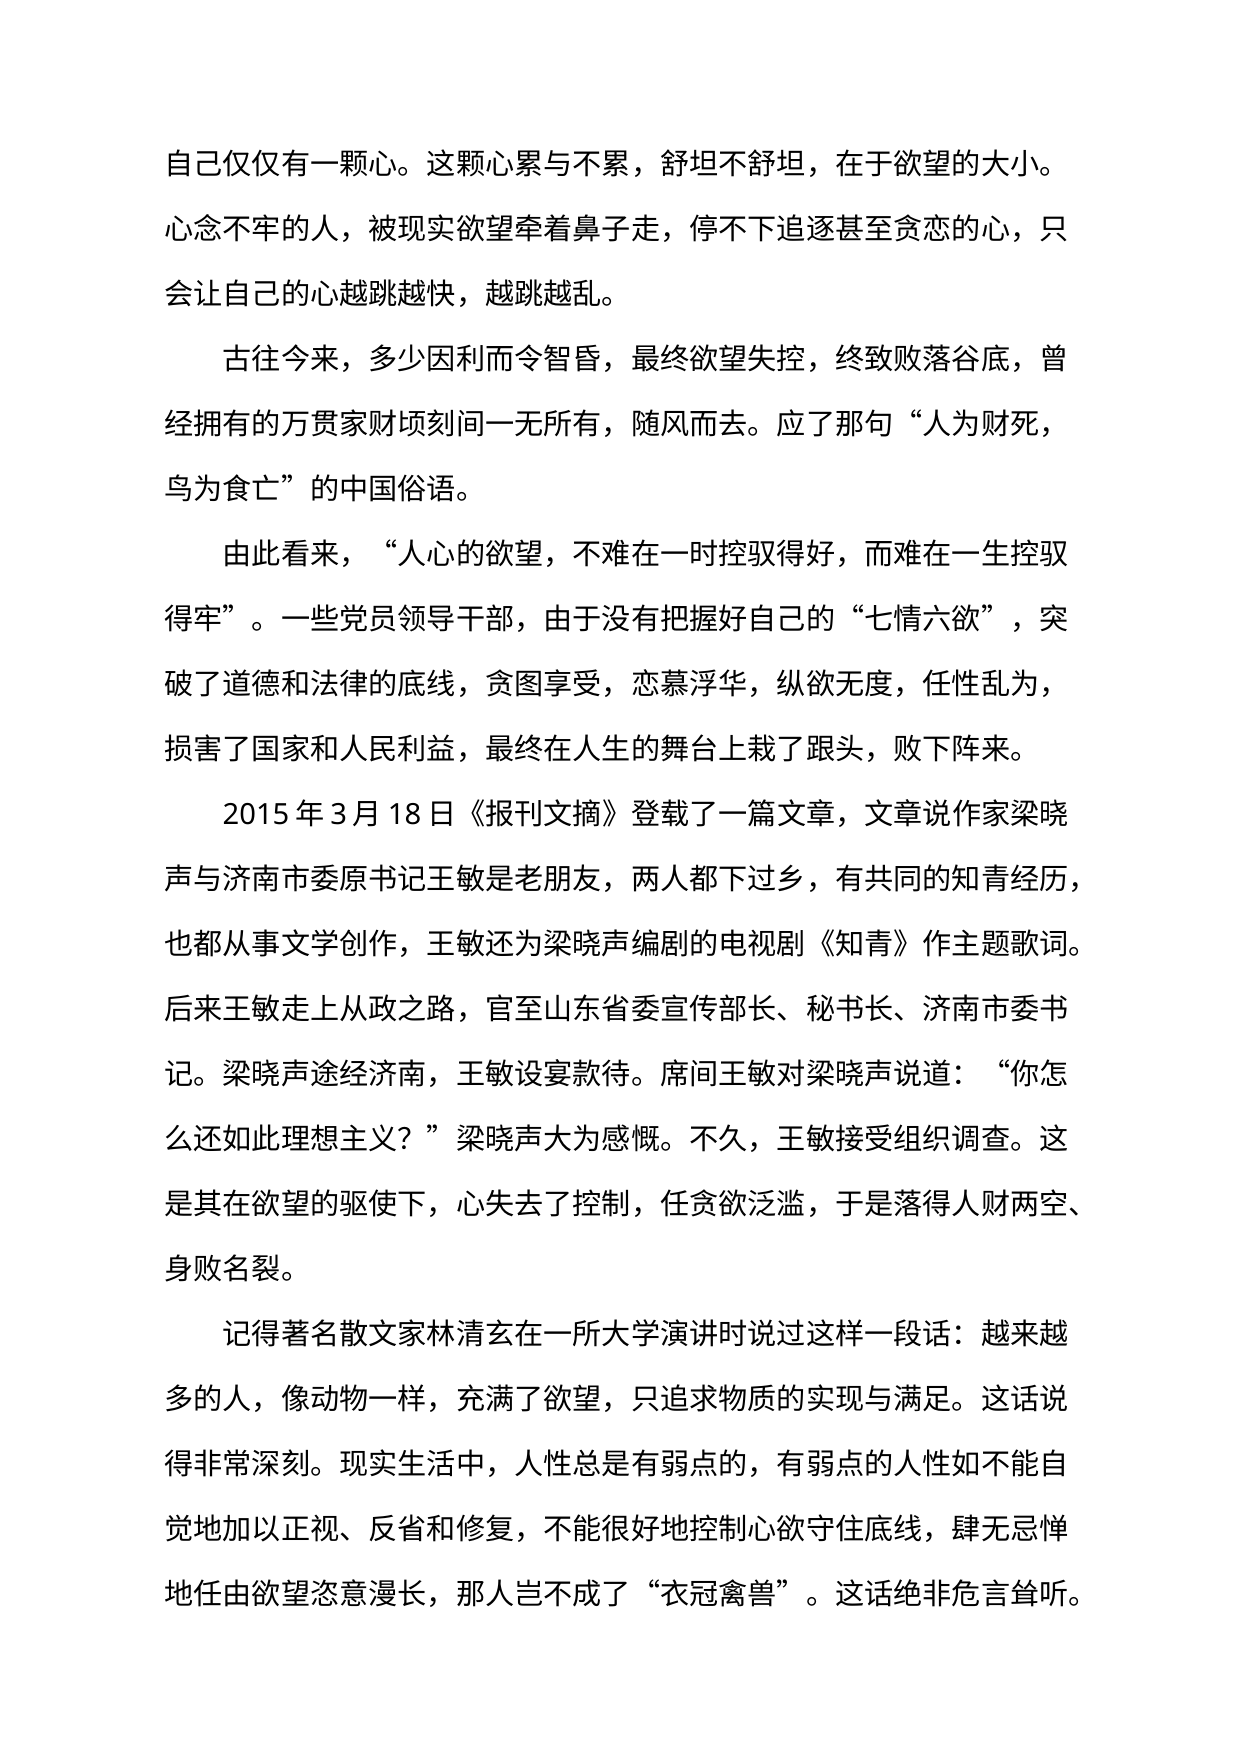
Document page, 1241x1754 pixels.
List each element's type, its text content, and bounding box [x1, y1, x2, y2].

text 由此看来，“人心的欲望，不难在一时控驭得好，而难在一生控驭得牢”。一些党员领导干部，由于没有把握好自己的“七情六欲”，突破了道德和法律的底线，贪图享受，恋慕浮华，纵欲无度，任性乱为，损害了国家和人民利益，最终在人生的舞台上栽了跟头，败下阵来。 [164, 519, 1088, 779]
text 2015年3月18日《报刊文摘》登载了一篇文章，文章说作家梁晓声与济南市委原书记王敏是老朋友，两人都下过乡，有共同的知青经历，也都从事文学创作，王敏还为梁晓声编剧的电视剧《知青》作主题歌词。后来王敏走上从政之路，官至山东省委宣传部长、秘书长、济南市委书记。梁晓声途经济南，王敏设宴款待。席间王敏对梁晓声说道：“你怎么还如此理想主义？”梁晓声大为感慨。不久，王敏接受组织调查。这是其在欲望的驱使下，心失去了控制，任贪欲泛滥，于是落得人财两空、身败名裂。 [164, 779, 1088, 1299]
text 古往今来，多少因利而令智昏，最终欲望失控，终致败落谷底，曾经拥有的万贯家财顷刻间一无所有，随风而去。应了那句“人为财死，鸟为食亡”的中国俗语。 [164, 324, 1088, 519]
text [164, 129, 1088, 324]
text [164, 1299, 1088, 1624]
